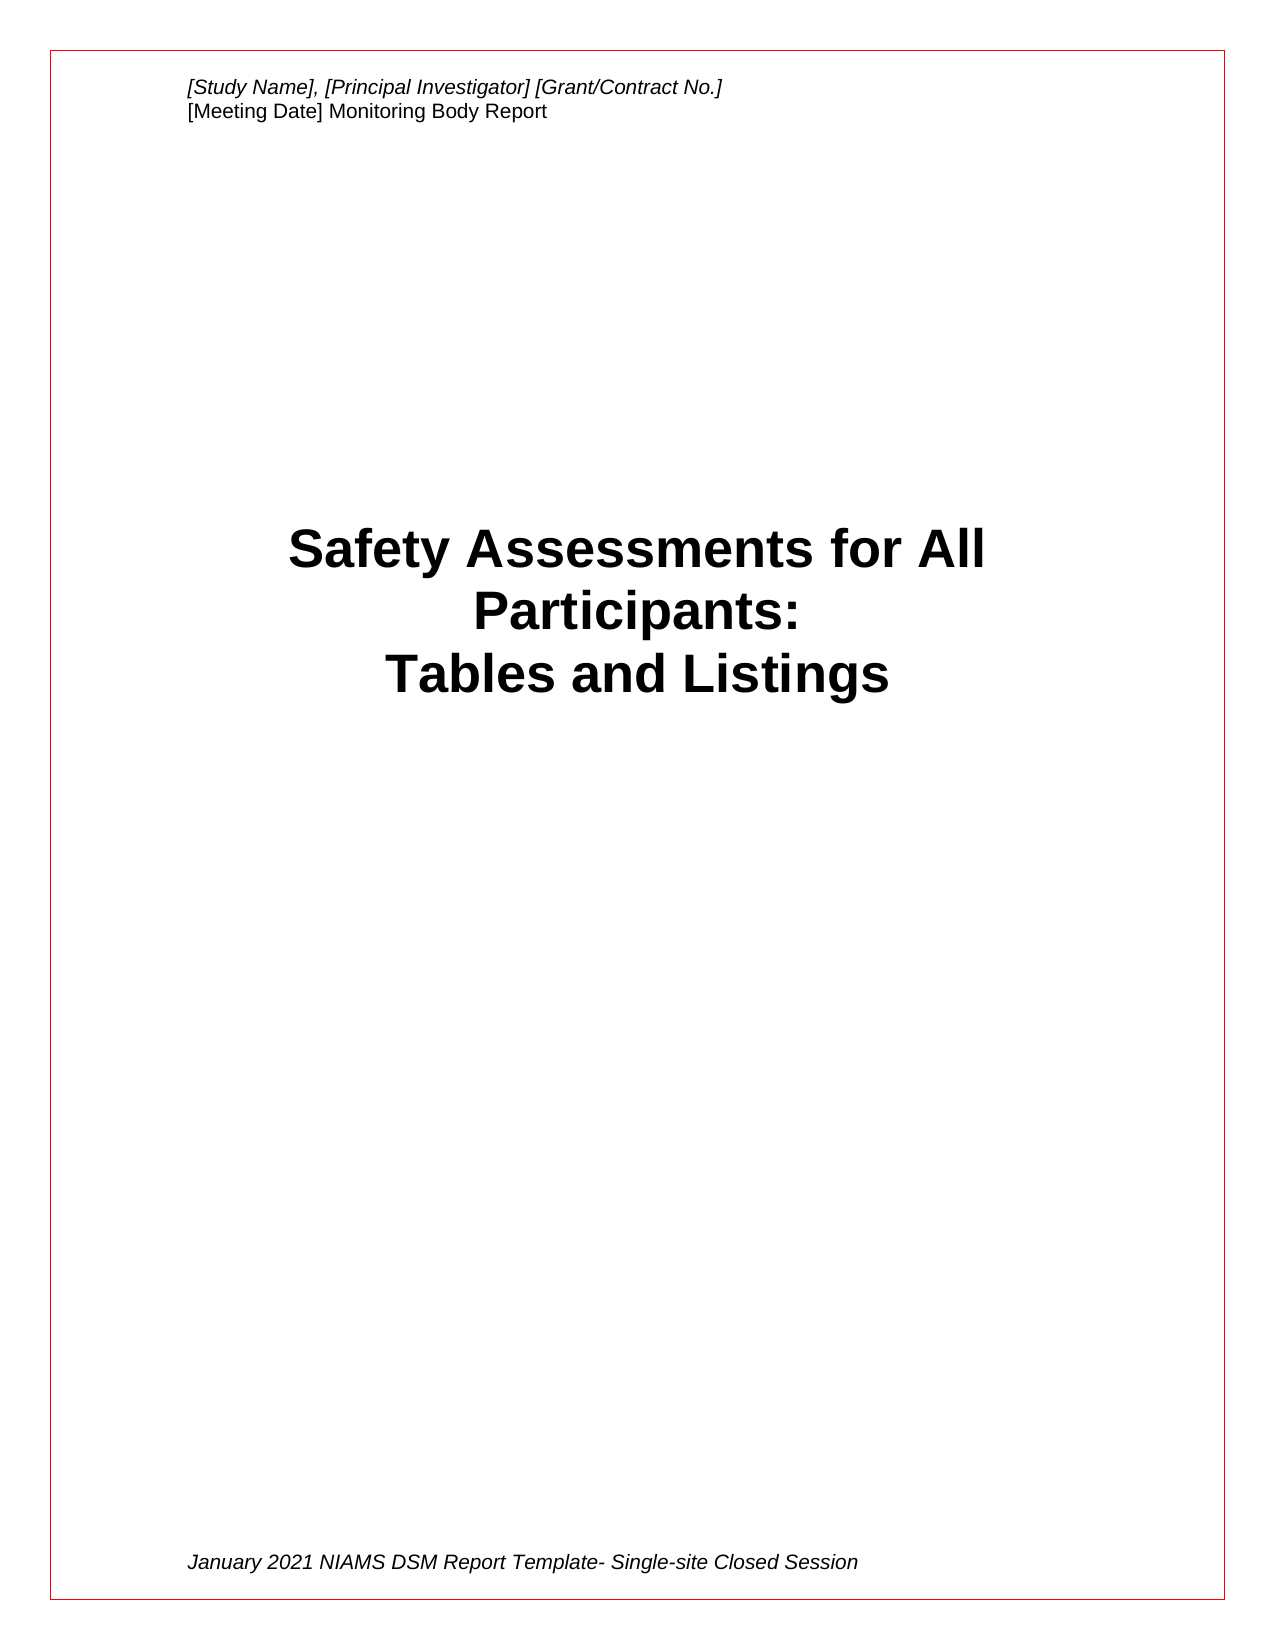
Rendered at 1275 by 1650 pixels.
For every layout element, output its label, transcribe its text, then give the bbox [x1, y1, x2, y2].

subtitle Safety Assessments for All Participants: Tables and Listings [187, 517, 1087, 703]
